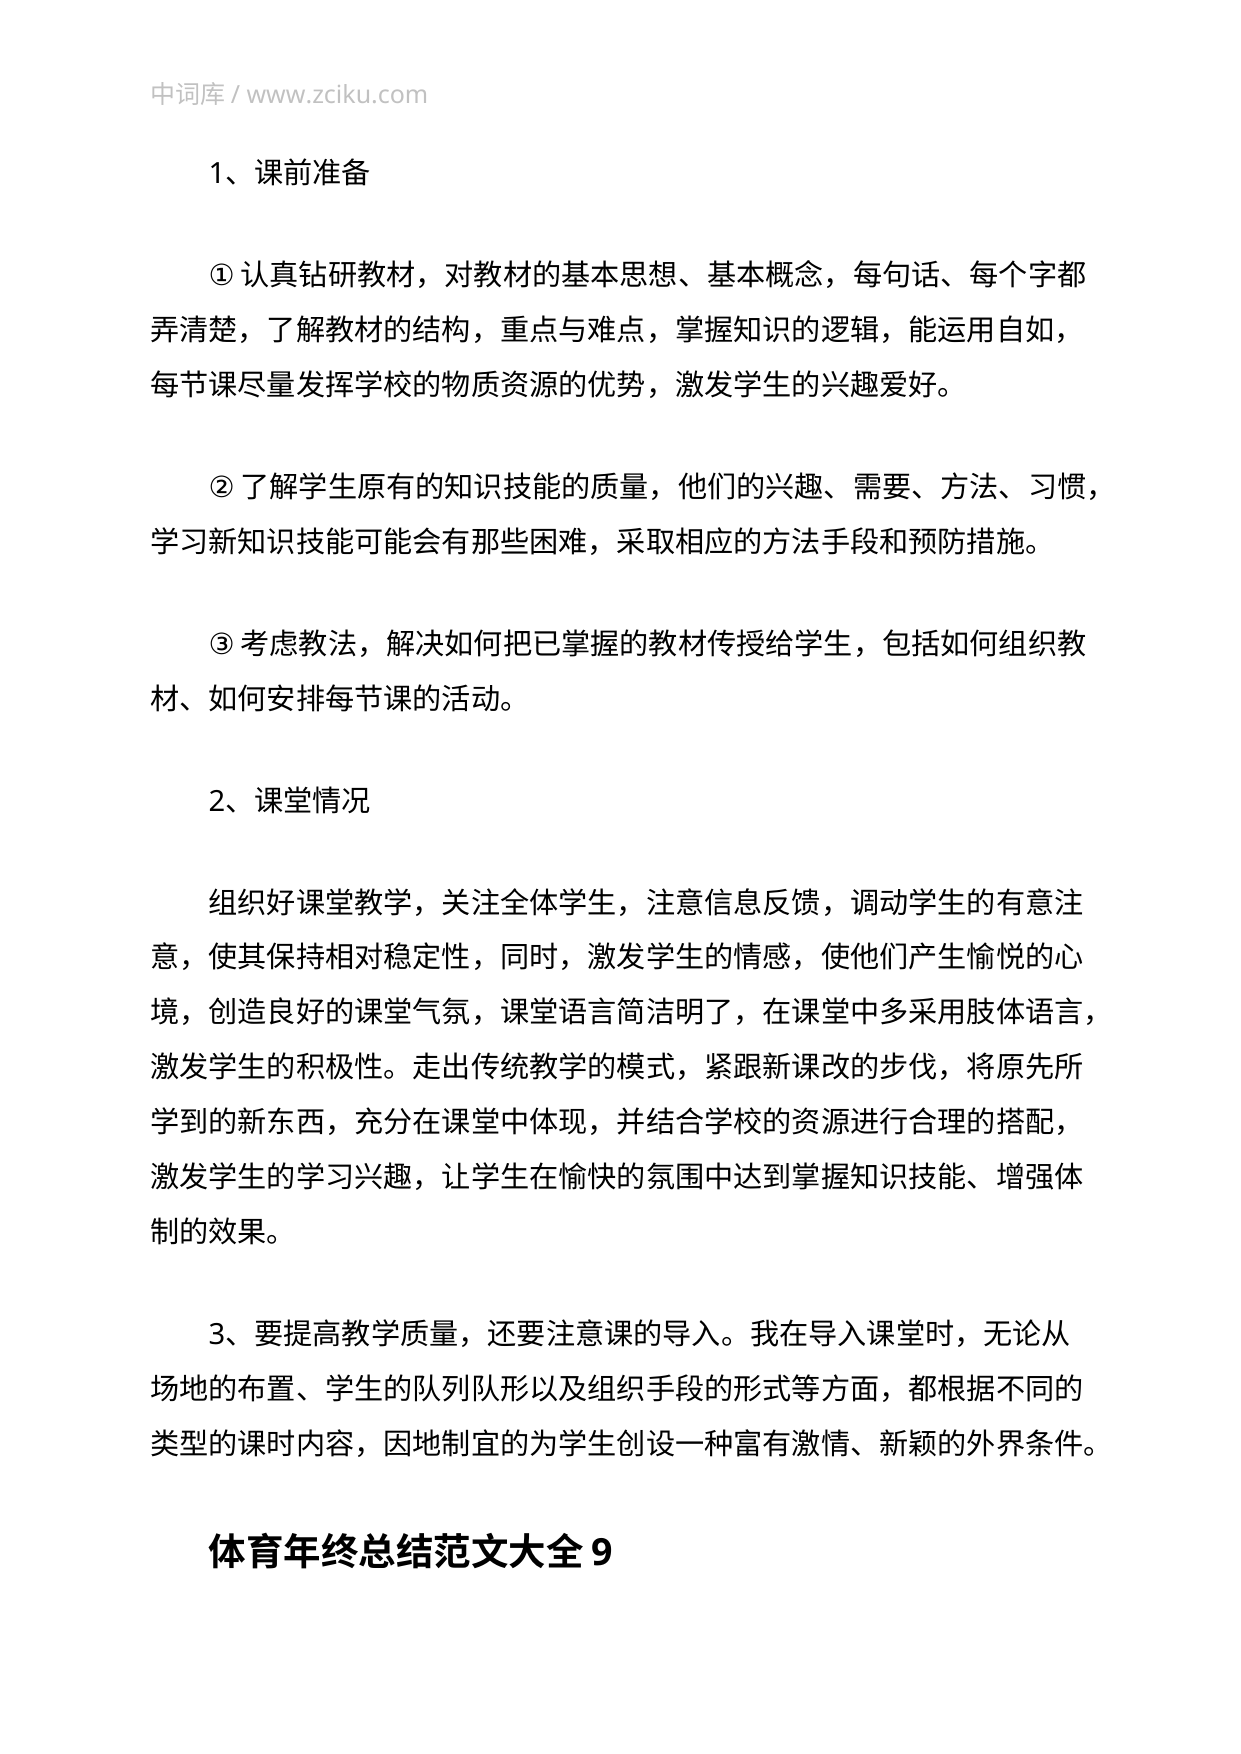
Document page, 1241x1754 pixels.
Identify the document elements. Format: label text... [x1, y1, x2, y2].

text 2、课堂情况 [150, 777, 1090, 819]
text 3、要提高教学质量，还要注意课的导入。我在导入课堂时，无论从场地的布置、学生的队列队形以及组织手段的形式等方面，都根据不同的类型的课时内容，因地制宜的为学生创设一种富有激情、新颖的外界条件。 [150, 1310, 1090, 1462]
text 体育年终总结范文大全9 [150, 1522, 1090, 1576]
text ②了解学生原有的知识技能的质量，他们的兴趣、需要、方法、习惯，学习新知识技能可能会有那些困难，采取相应的方法手段和预防措施。 [150, 464, 1090, 561]
text ③考虑教法，解决如何把已掌握的教材传授给学生，包括如何组织教材、如何安排每节课的活动。 [150, 620, 1090, 718]
text ①认真钻研教材，对教材的基本思想、基本概念，每句话、每个字都弄清楚，了解教材的结构，重点与难点，掌握知识的逻辑，能运用自如，每节课尽量发挥学校的物质资源的优势，激发学生的兴趣爱好。 [150, 252, 1090, 404]
text 组织好课堂教学，关注全体学生，注意信息反馈，调动学生的有意注意，使其保持相对稳定性，同时，激发学生的情感，使他们产生愉悦的心境，创造良好的课堂气氛，课堂语言简洁明了，在课堂中多采用肢体语言，激发学生的积极性。走出传统教学的模式，紧跟新课改的步伐，将原先所学到的新东西，充分在课堂中体现，并结合学校的资源进行合理的搭配，激发学生的学习兴趣，让学生在愉快的氛围中达到掌握知识技能、增强体制的效果。 [150, 879, 1090, 1251]
text 1、课前准备 [150, 150, 1090, 192]
